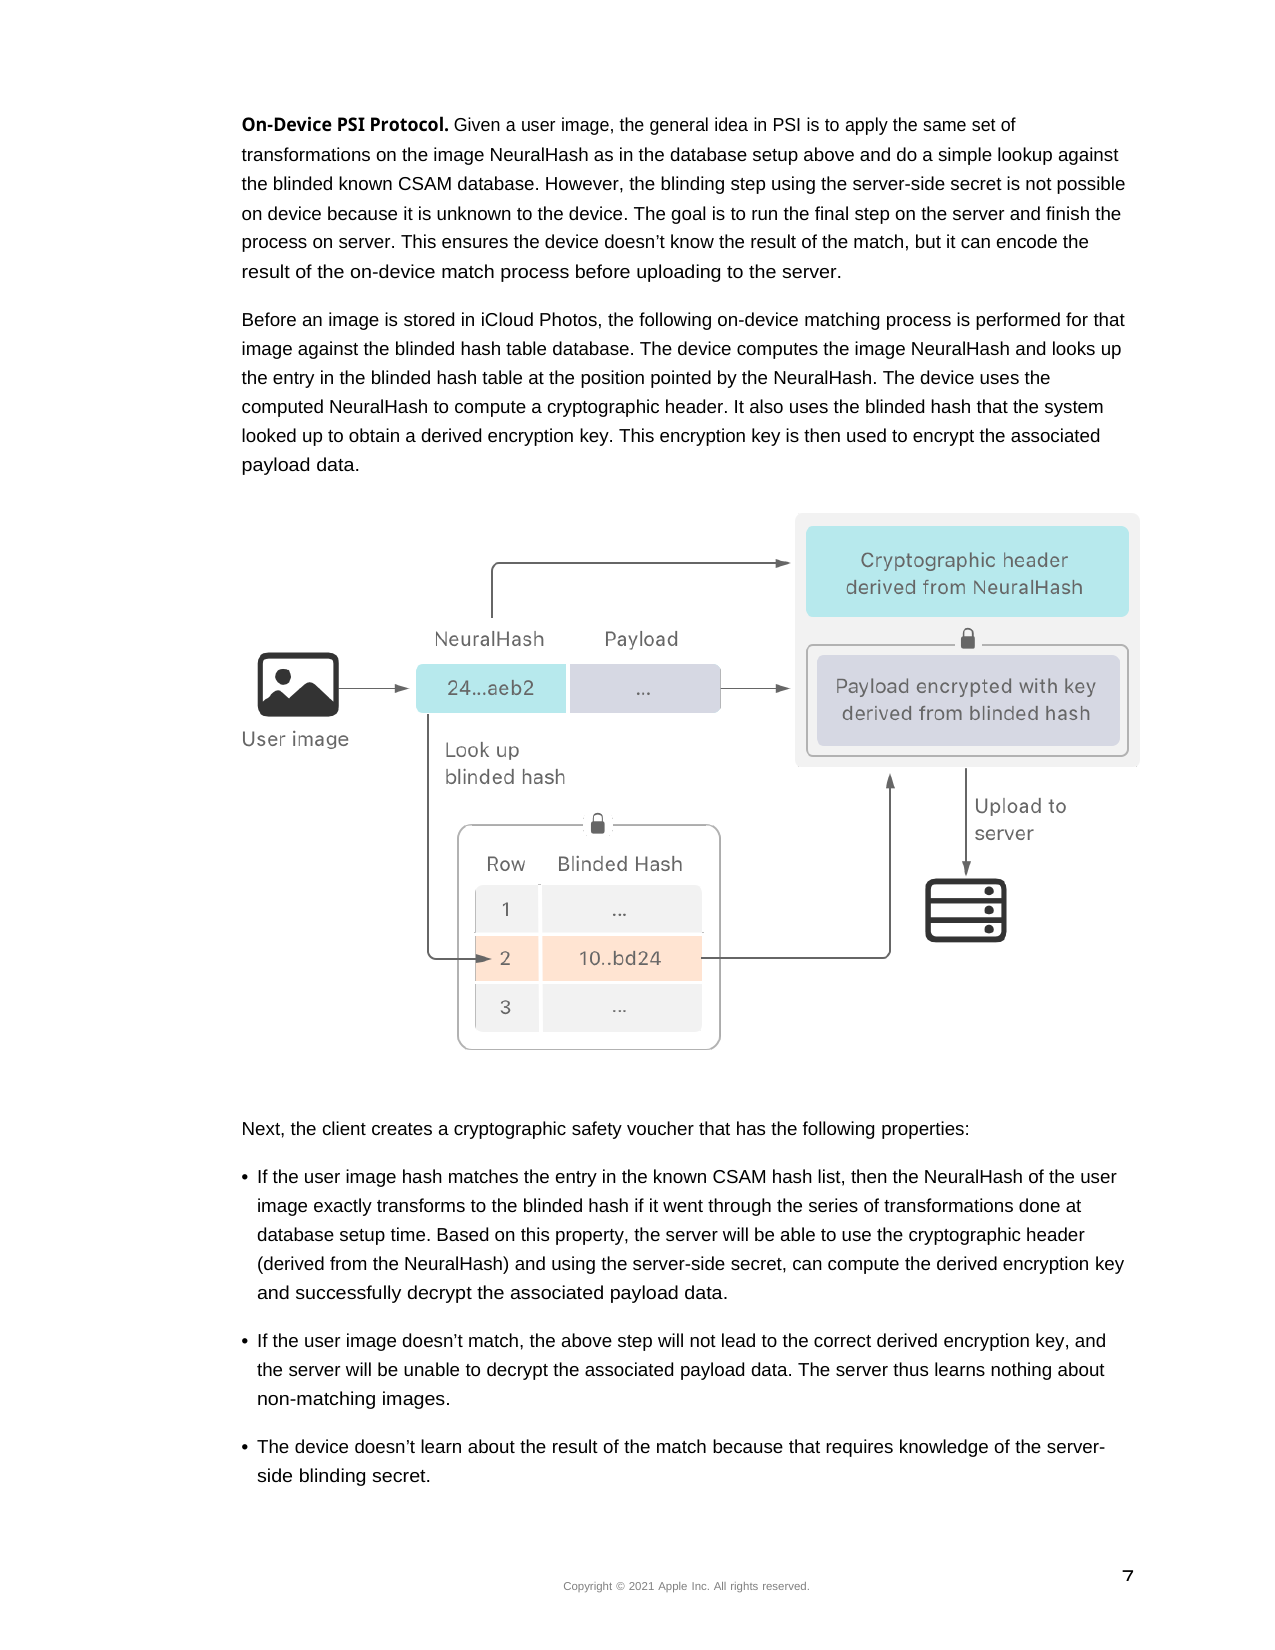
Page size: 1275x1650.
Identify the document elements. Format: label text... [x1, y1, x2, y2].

list The device doesn’t learn about the result of the match because that requires knowledge of the server- side blinding secret. [241, 1436, 1106, 1487]
text On-Device PSI Protocol. Given a user image, the general idea in PSI is to apply the same set of transformations on the image NeuralHash as in the database setup above and do a simple lookup against the blinded known CSAM database. However, the blinding step using the server-side secret is not possible on device because it is unknown to the device. The goal is to run the final step on the server and finish the process on server. This ensures the device doesn’t know the result of the match, but it can encode the result of the on-device match process before uploading to the server. [241, 111, 1127, 282]
list If the user image hash matches the entry in the known CSAM hash list, then the NeuralHash of the user image exactly transforms to the blinded hash if it went through the series of transformations done at database setup time. Based on this property, the server will be able to use the cryptographic header (derived from the NeuralHash) and using the server-side secret, can compute the derived encryption key and successfully decrypt the associated payload data. [241, 1166, 1126, 1303]
picture [241, 513, 1141, 1050]
list If the user image doesn’t match, the above step will not lead to the correct derived encryption key, and the server will be unable to decrypt the associated payload data. The server thus learns nothing about non-matching images. [241, 1330, 1106, 1410]
text Next, the client creates a cryptographic safety voucher that has the following properties: [241, 1118, 1146, 1139]
text Before an image is stored in iCloud Photos, the following on-device matching process is performed for that image against the blinded hash table database. The device computes the image NeuralHash and looks up the entry in the blinded hash table at the position pointed by the NeuralHash. The device uses the computed NeuralHash to compute a cryptographic header. It also uses the blinded hash that the system looked up to obtain a derived encryption key. This encryption key is then used to encrypt the associated payload data. [241, 308, 1130, 475]
